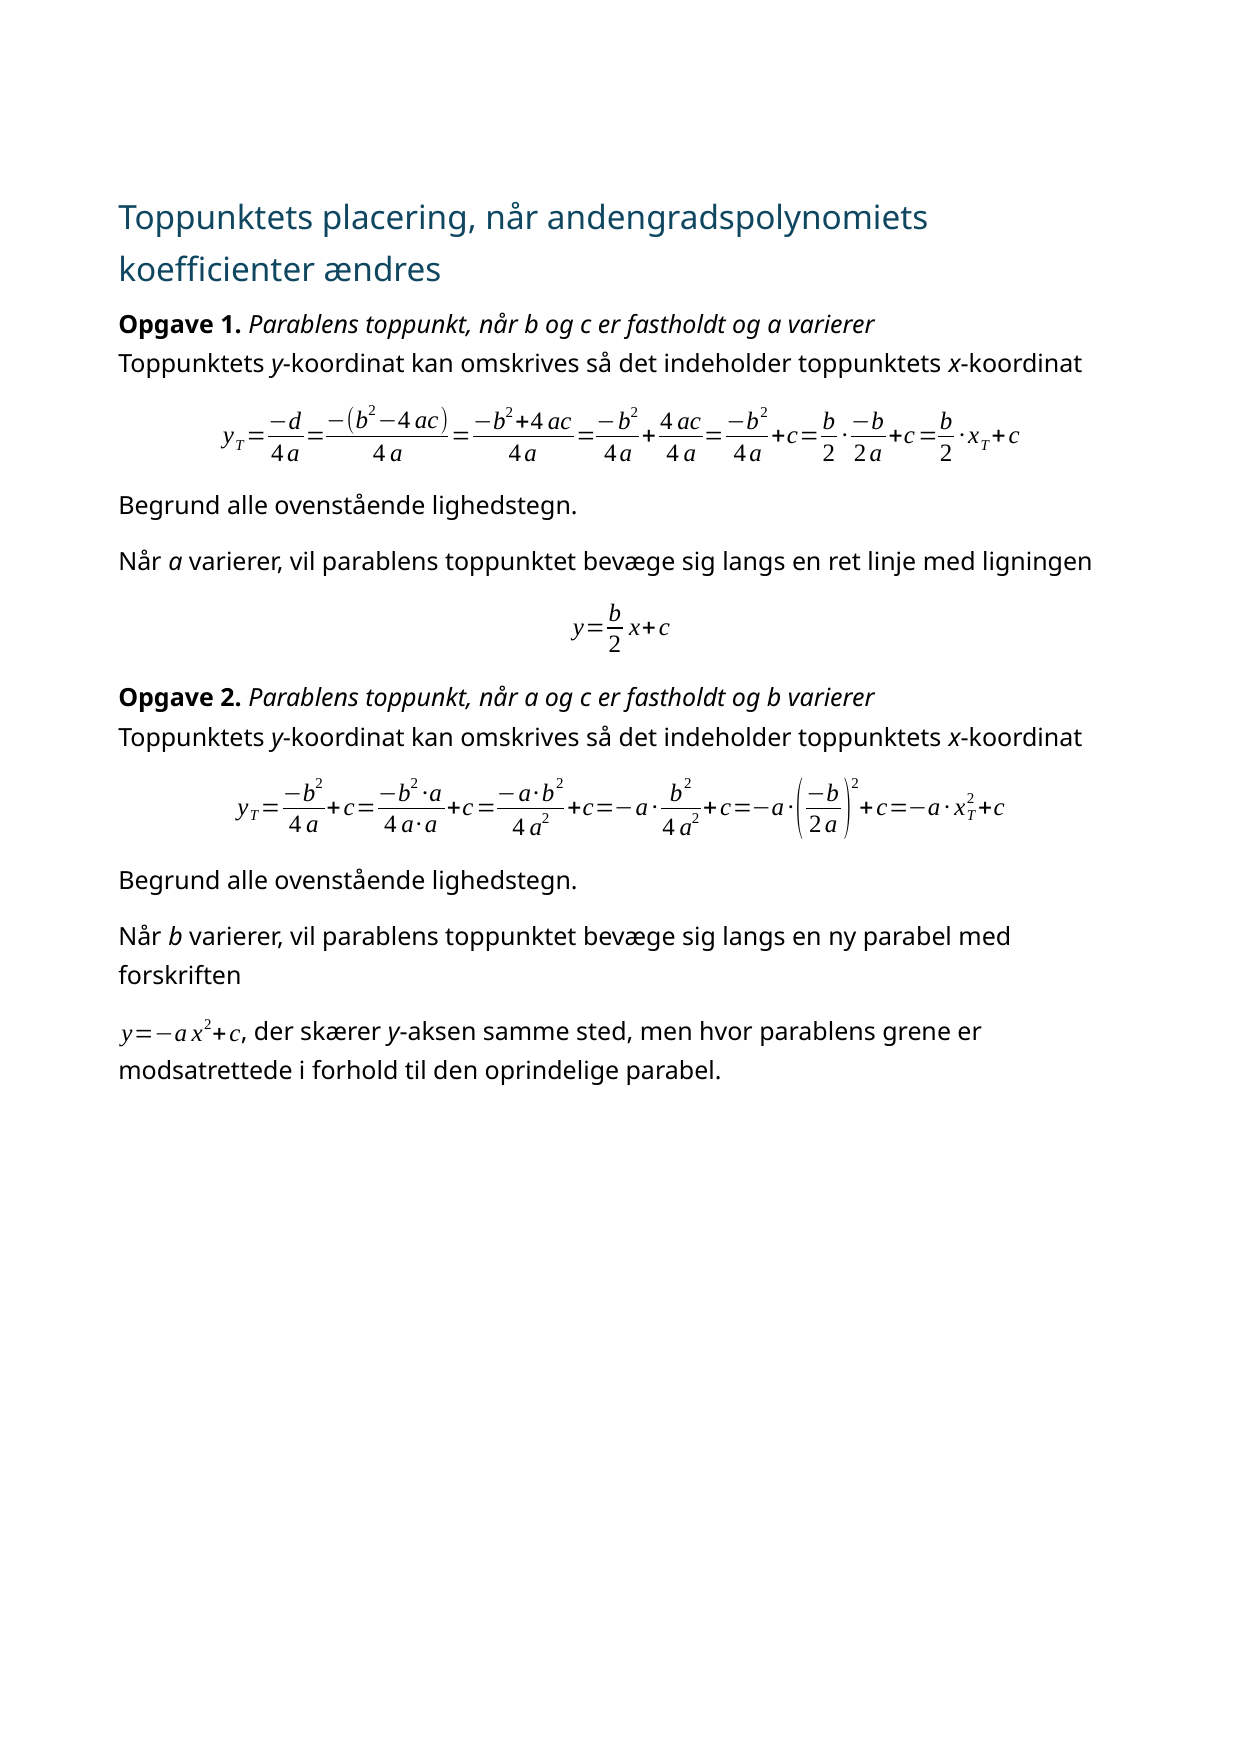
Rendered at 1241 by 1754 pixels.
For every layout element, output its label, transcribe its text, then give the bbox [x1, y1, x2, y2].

text Toppunktets y-koordinat kan omskrives så det indeholder toppunktets x-koordinat [118, 719, 1122, 753]
text Opgave 1. Parablens toppunkt, når b og c er fastholdt og a varierer [118, 307, 1122, 341]
text , der skærer y-aksen samme sted, men hvor parablens grene er modsatrettede i forhold til den oprindelige parabel. [118, 1014, 1122, 1087]
subtitle Toppunktets placering, når andengradspolynomiets koefficienter ændres [118, 194, 1122, 291]
text Begrund alle ovenstående lighedstegn. [118, 863, 1122, 897]
text Når b varierer, vil parablens toppunktet bevæge sig langs en ny parabel med forskriften [118, 919, 1122, 992]
text Toppunktets y-koordinat kan omskrives så det indeholder toppunktets x-koordinat [118, 346, 1122, 380]
text Begrund alle ovenstående lighedstegn. [118, 488, 1122, 522]
text Opgave 2. Parablens toppunkt, når a og c er fastholdt og b varierer [118, 680, 1122, 714]
text Når a varierer, vil parablens toppunktet bevæge sig langs en ret linje med ligningen [118, 543, 1122, 577]
